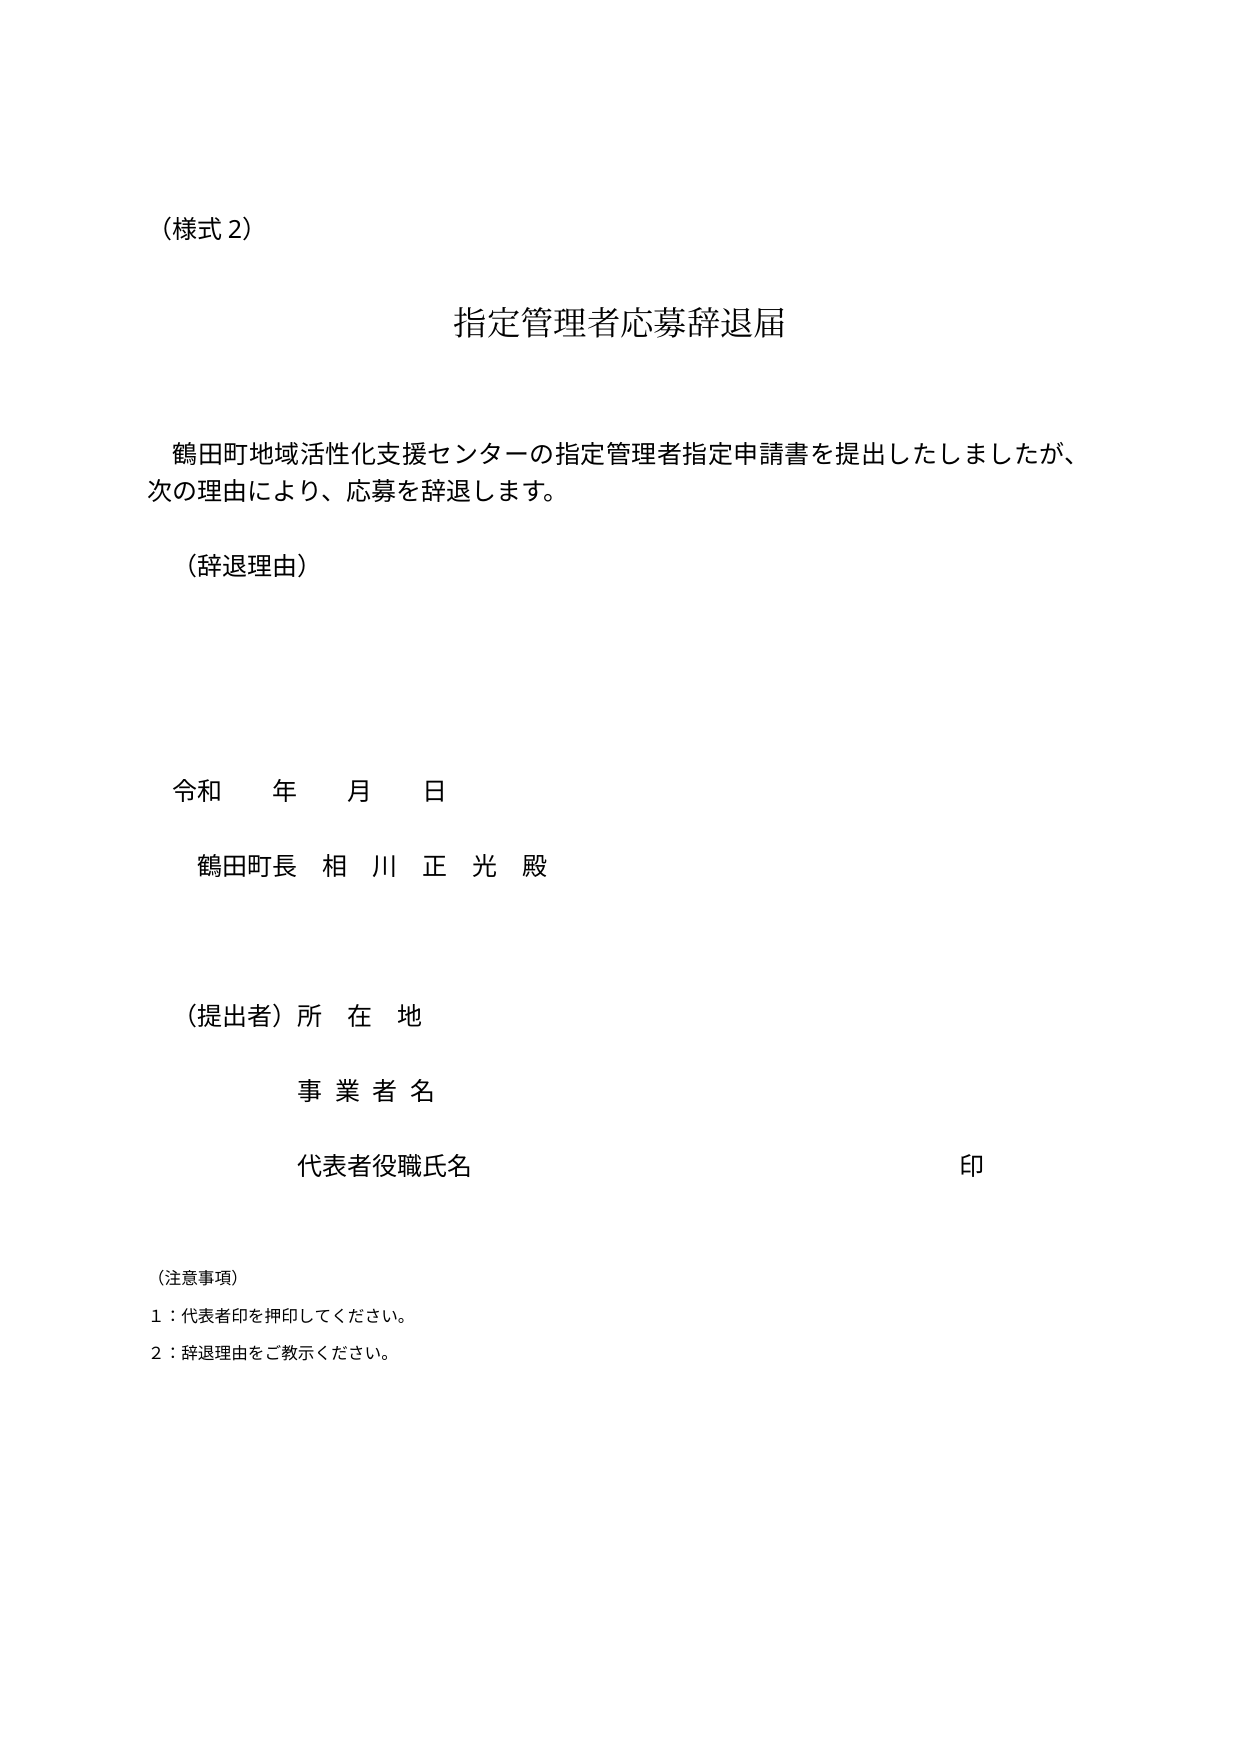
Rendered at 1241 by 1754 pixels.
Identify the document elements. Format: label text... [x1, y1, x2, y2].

text 鶴田町地域活性化支援センターの指定管理者指定申請書を提出したしましたが、次の理由により、応募を辞退します。 [148, 434, 1092, 509]
text 令和 年 月 日 [148, 771, 1092, 809]
text １：代表者印を押印してください。 [148, 1296, 1092, 1334]
text （様式2） [148, 209, 1092, 246]
text 代表者役職氏名 印 [148, 1146, 1092, 1184]
text （注意事項） [148, 1259, 1092, 1296]
text （辞退理由） [173, 546, 1092, 584]
text 鶴田町長 相 川 正 光 殿 [148, 846, 1092, 884]
text 指定管理者応募辞退届 [148, 284, 1092, 359]
text ２：辞退理由をご教示ください。 [148, 1334, 1092, 1371]
text （提出者）所在地 [148, 996, 1092, 1034]
text 事業者名 [148, 1071, 1092, 1109]
